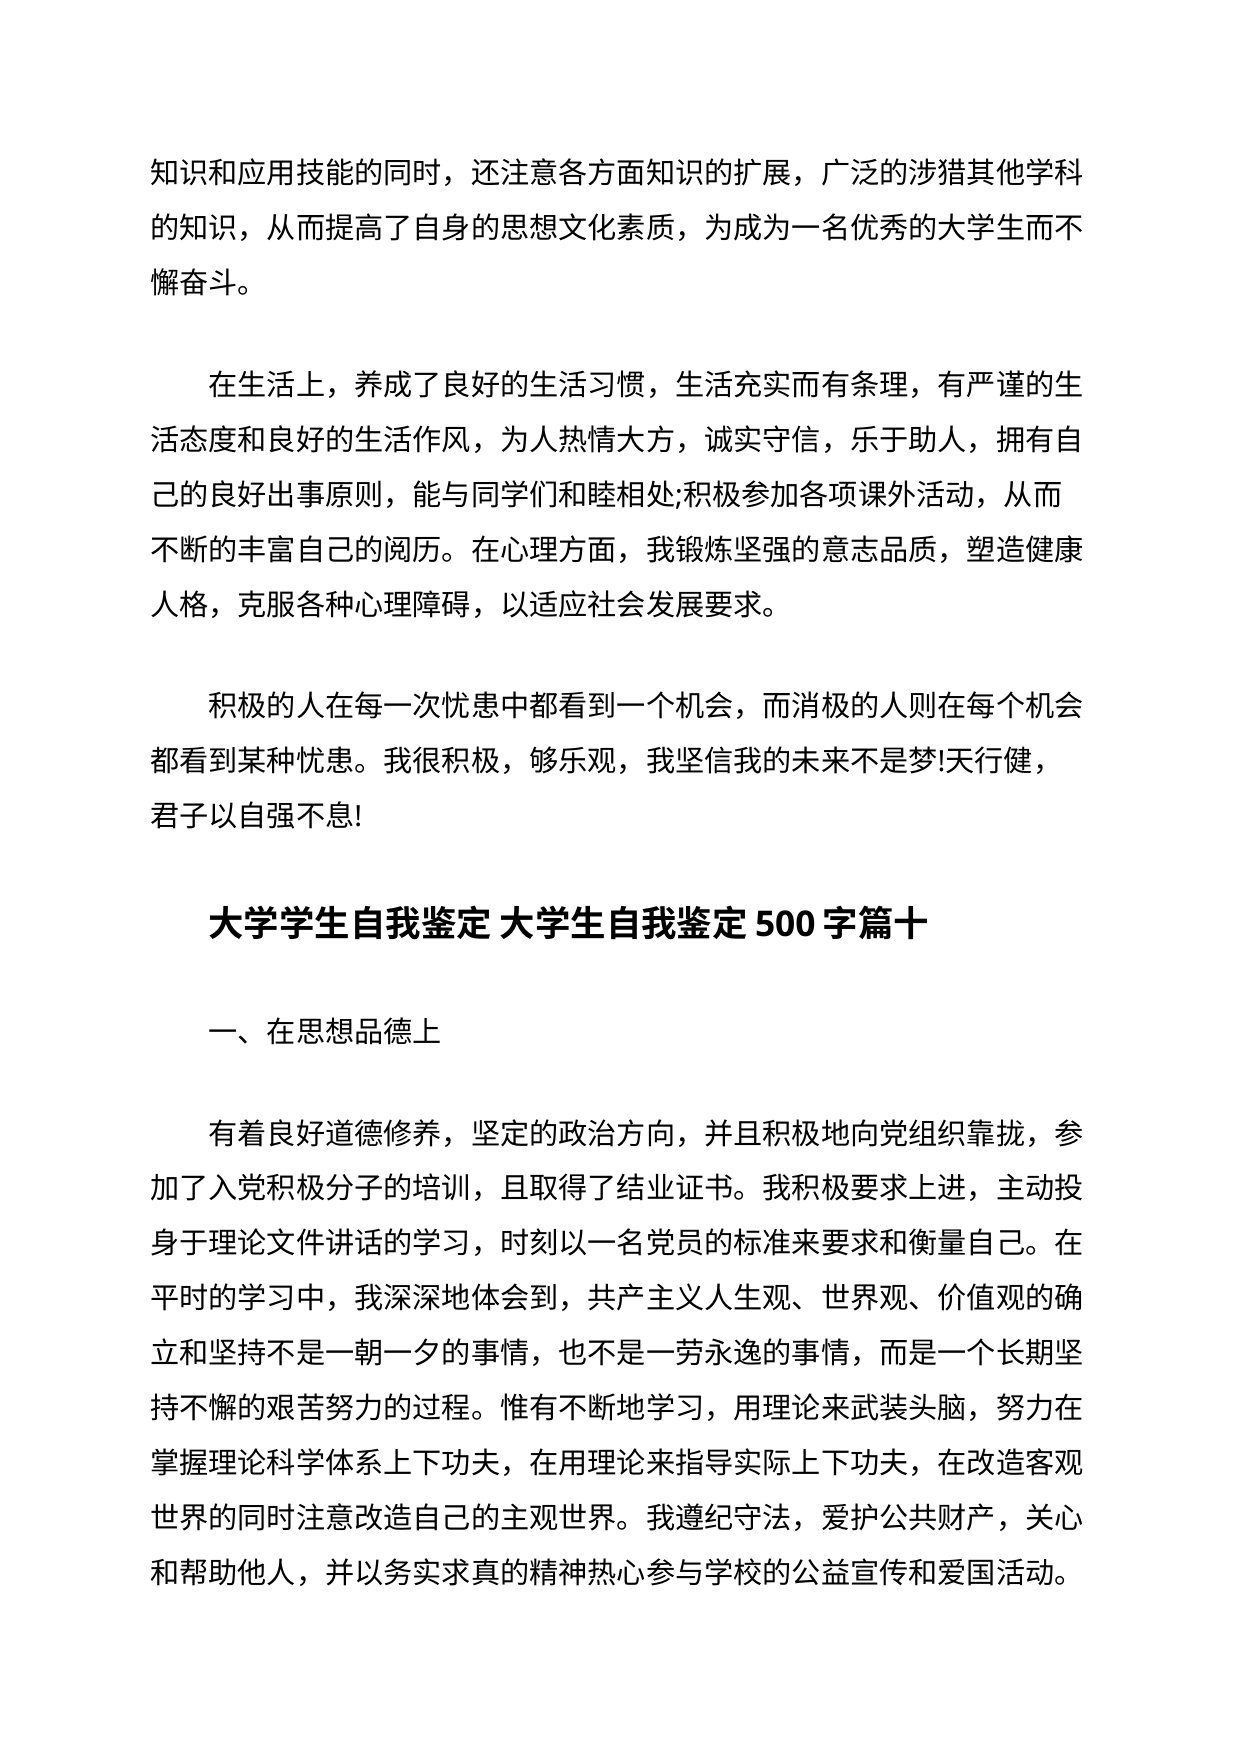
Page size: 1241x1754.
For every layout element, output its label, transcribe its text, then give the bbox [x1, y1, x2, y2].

text 在生活上，养成了良好的生活习惯，生活充实而有条理，有严谨的生活态度和良好的生活作风，为人热情大方，诚实守信，乐于助人，拥有自己的良好出事原则，能与同学们和睦相处;积极参加各项课外活动，从而不断的丰富自己的阅历。在心理方面，我锻炼坚强的意志品质，塑造健康人格，克服各种心理障碍，以适应社会发展要求。 [150, 362, 1090, 623]
text 一、在思想品德上 [150, 1008, 1090, 1051]
text 大学学生自我鉴定 大学生自我鉴定500字篇十 [150, 895, 1090, 946]
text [150, 150, 1090, 302]
text 积极的人在每一次忧患中都看到一个机会，而消极的人则在每个机会都看到某种忧患。我很积极，够乐观，我坚信我的未来不是梦!天行健，君子以自强不息! [150, 683, 1090, 835]
text 有着良好道德修养，坚定的政治方向，并且积极地向党组织靠拢，参加了入党积极分子的培训，且取得了结业证书。我积极要求上进，主动投身于理论文件讲话的学习，时刻以一名党员的标准来要求和衡量自己。在平时的学习中，我深深地体会到，共产主义人生观、世界观、价值观的确立和坚持不是一朝一夕的事情，也不是一劳永逸的事情，而是一个长期坚持不懈的艰苦努力的过程。惟有不断地学习，用理论来武装头脑，努力在掌握理论科学体系上下功夫，在用理论来指导实际上下功夫，在改造客观世界的同时注意改造自己的主观世界。我遵纪守法，爱护公共财产，关心和帮助他人，并以务实求真的精神热心参与学校的公益宣传和爱国活动。 [150, 1110, 1090, 1592]
